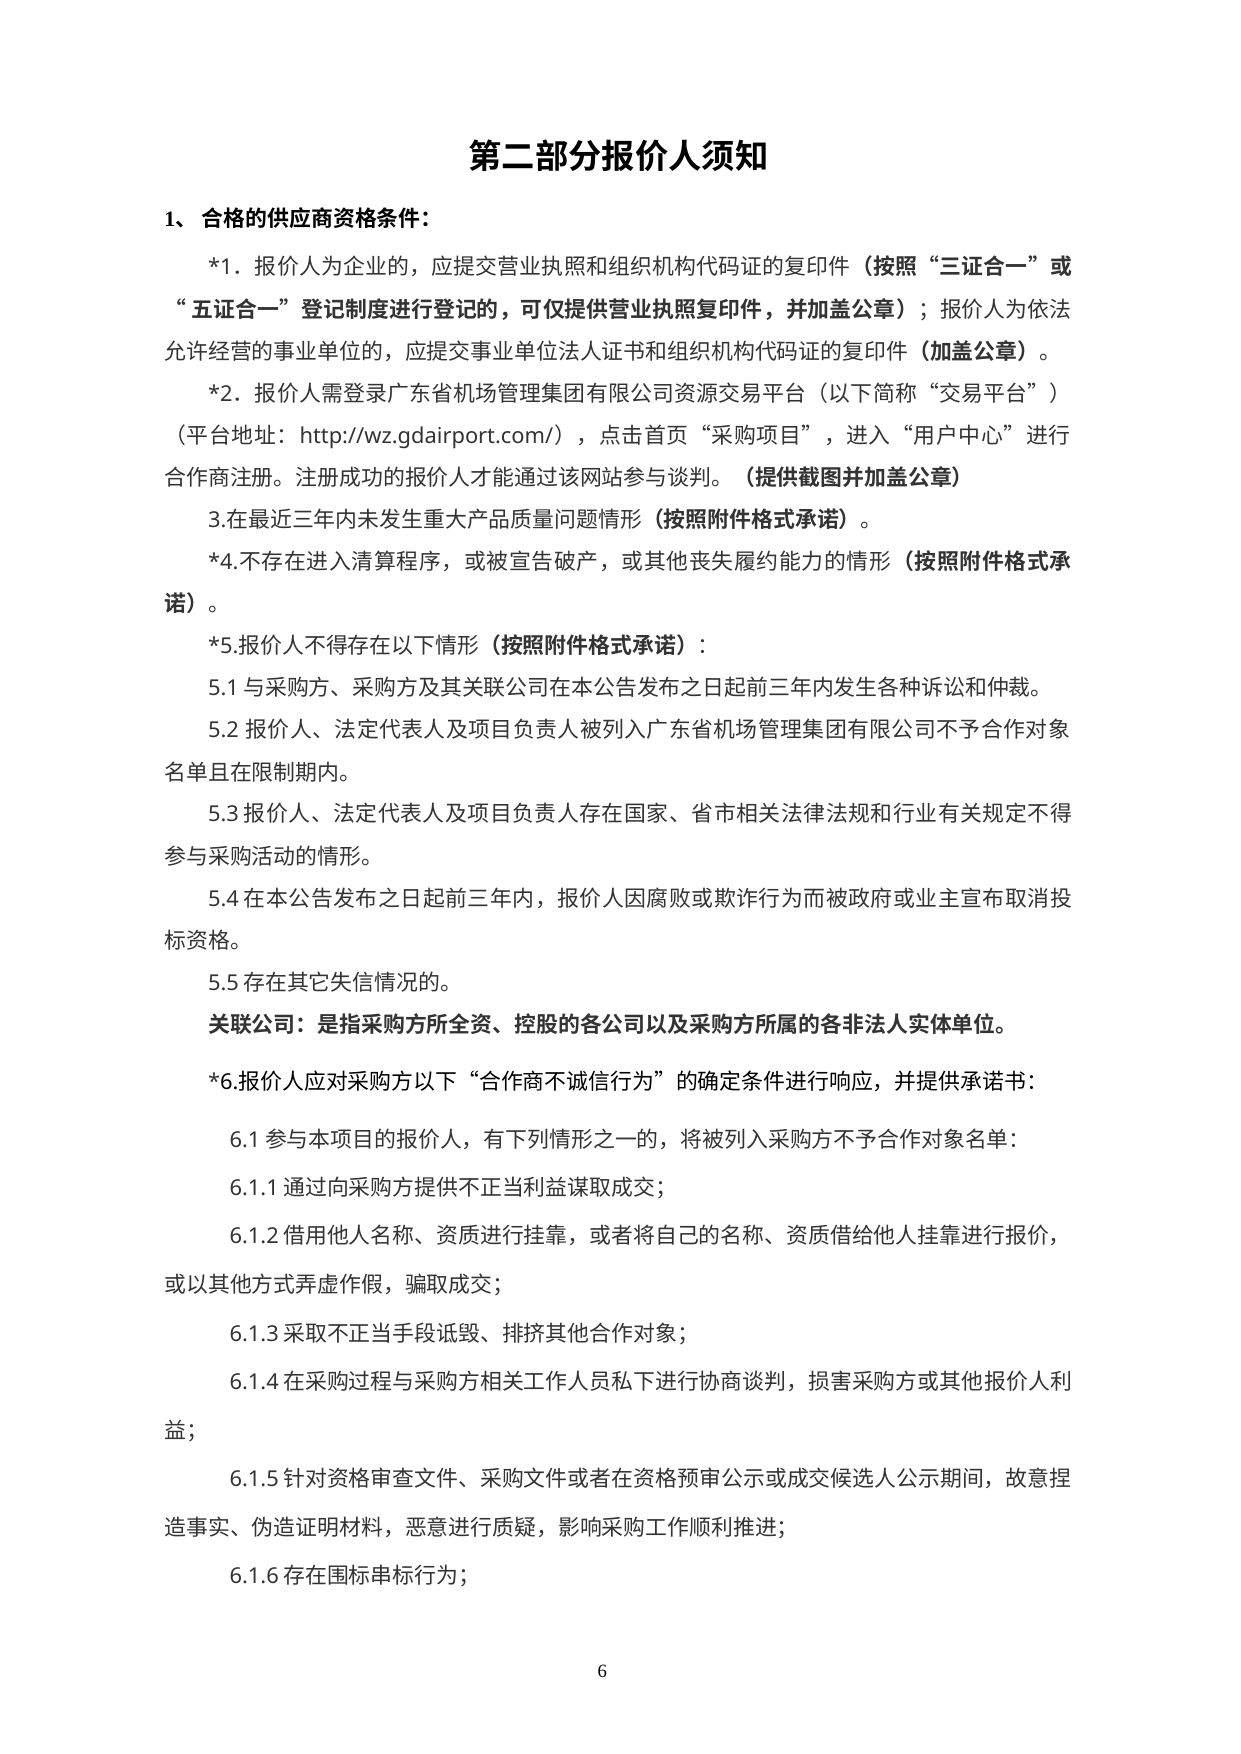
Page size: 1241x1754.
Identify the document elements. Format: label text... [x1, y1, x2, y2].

text 5.3报价人、法定代表人及项目负责人存在国家、省市相关法律法规和行业有关规定不得参与采购活动的情形。 [164, 796, 1072, 871]
text 6.1.3采取不正当手段诋毁、排挤其他合作对象； [164, 1315, 1072, 1348]
text 6.1.6存在围标串标行为； [164, 1558, 1072, 1590]
text *5.报价人不得存在以下情形（按照附件格式承诺）： [164, 628, 1072, 660]
text 5.1与采购方、采购方及其关联公司在本公告发布之日起前三年内发生各种诉讼和仲裁。 [164, 670, 1072, 702]
text 6.1.1通过向采购方提供不正当利益谋取成交； [164, 1170, 1072, 1202]
text 3.在最近三年内未发生重大产品质量问题情形（按照附件格式承诺）。 [164, 502, 1072, 534]
text 关联公司：是指采购方所全资、控股的各公司以及采购方所属的各非法人实体单位。 [164, 1006, 1072, 1039]
text 6.1.2借用他人名称、资质进行挂靠，或者将自己的名称、资质借给他人挂靠进行报价，或以其他方式弄虚作假，骗取成交； [164, 1218, 1072, 1299]
text 5.4在本公告发布之日起前三年内，报价人因腐败或欺诈行为而被政府或业主宣布取消投标资格。 [164, 880, 1072, 955]
list 合格的供应商资格条件： [164, 201, 1072, 233]
text 6.1.5针对资格审查文件、采购文件或者在资格预审公示或成交候选人公示期间，故意捏造事实、伪造证明材料，恶意进行质疑，影响采购工作顺利推进； [164, 1461, 1072, 1542]
text *4.不存在进入清算程序，或被宣告破产，或其他丧失履约能力的情形（按照附件格式承诺）。 [164, 544, 1072, 618]
text 6.1.4在采购过程与采购方相关工作人员私下进行协商谈判，损害采购方或其他报价人利益； [164, 1364, 1072, 1445]
text 5.5存在其它失信情况的。 [164, 964, 1072, 997]
text 第二部分报价人须知 [164, 121, 1072, 186]
text 5.2 报价人、法定代表人及项目负责人被列入广东省机场管理集团有限公司不予合作对象名单且在限制期内。 [164, 712, 1072, 787]
text *6.报价人应对采购方以下“合作商不诚信行为”的确定条件进行响应，并提供承诺书： [164, 1064, 1072, 1096]
text *2．报价人需登录广东省机场管理集团有限公司资源交易平台（以下简称“交易平台”）（平台地址：http://wz.gdairport.com/），点击首页“采购项目”，进入“用户中心”进行合作商注册。注册成功的报价人才能通过该网站参与谈判。（提供截图并加盖公章） [164, 375, 1072, 492]
text *1．报价人为企业的，应提交营业执照和组织机构代码证的复印件（按照“三证合一”或“ 五证合一”登记制度进行登记的，可仅提供营业执照复印件，并加盖公章）；报价人为依法允许经营的事业单位的，应提交事业单位法人证书和组织机构代码证的复印件（加盖公章）。 [164, 249, 1072, 366]
text 6.1参与本项目的报价人，有下列情形之一的，将被列入采购方不予合作对象名单： [164, 1122, 1072, 1154]
